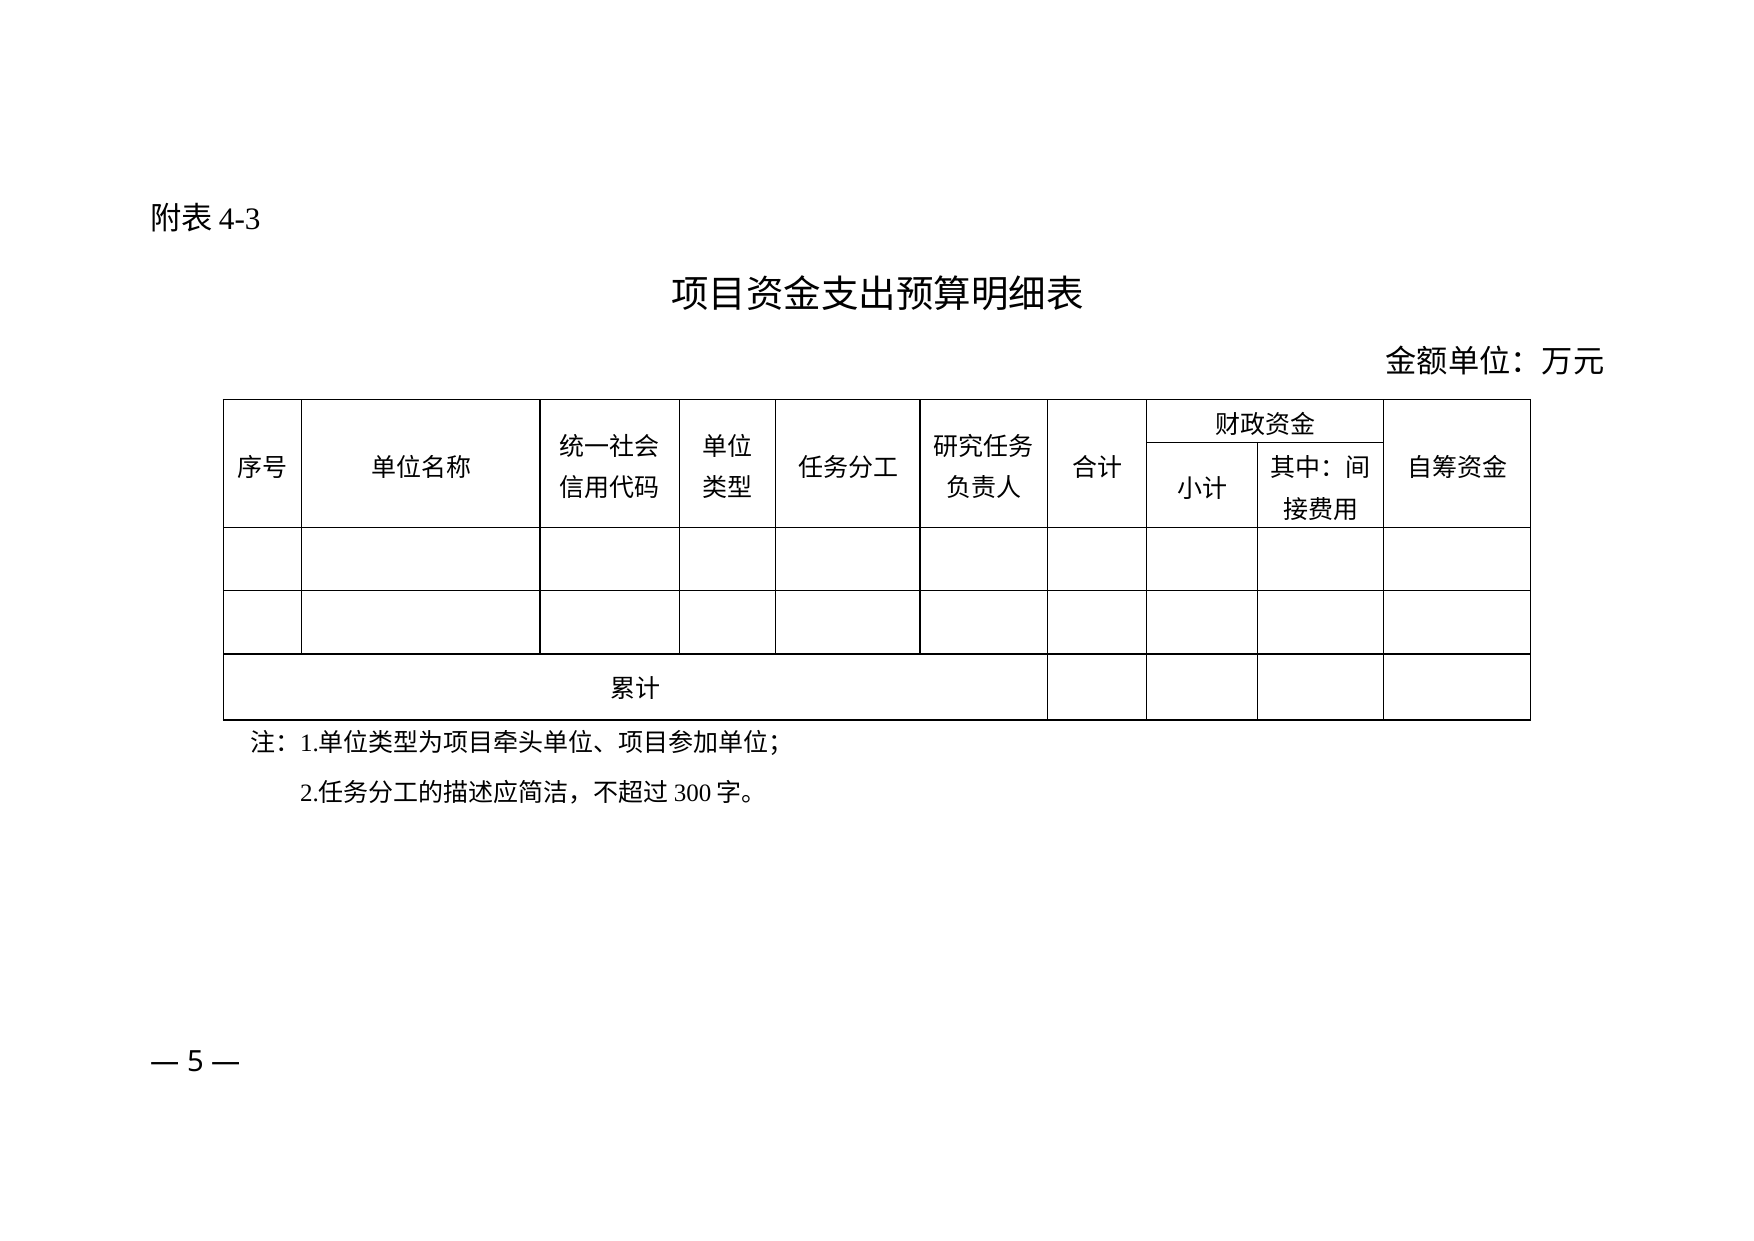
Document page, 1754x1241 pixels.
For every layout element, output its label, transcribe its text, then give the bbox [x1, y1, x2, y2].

table_cell 累计 [224, 655, 1047, 719]
table_header 任务分工 [776, 400, 919, 527]
table_cell [1258, 655, 1383, 719]
table_cell [776, 528, 919, 590]
text 项目资金支出预算明细表 [150, 269, 1604, 317]
table_cell [224, 591, 301, 653]
table_header 序号 [224, 400, 301, 527]
table_cell [680, 591, 775, 653]
table_cell [921, 528, 1047, 590]
table_cell [1384, 591, 1530, 653]
table_cell [1048, 591, 1146, 653]
table_header 财政资金 [1147, 400, 1383, 442]
table_cell [302, 591, 539, 653]
text 金额单位：万元 [150, 334, 1604, 382]
table_cell [776, 591, 919, 653]
table_cell [1384, 528, 1530, 590]
table_cell [1147, 528, 1257, 590]
table_cell [541, 591, 679, 653]
table_header 自筹资金 [1384, 400, 1530, 527]
table_header 研究任务负责人 [921, 400, 1047, 527]
table_cell [224, 528, 301, 590]
table_cell [1258, 591, 1383, 653]
table_cell 其中：间接费用 [1258, 443, 1383, 527]
table_cell [1048, 655, 1146, 719]
table_cell [1147, 655, 1257, 719]
table_cell [680, 528, 775, 590]
table_cell [921, 591, 1047, 653]
table_header 合计 [1048, 400, 1146, 527]
table_header 统一社会信用代码 [541, 400, 679, 527]
text 2.任务分工的描述应简洁，不超过300字。 [150, 758, 1604, 823]
table_cell [1384, 655, 1530, 719]
table_cell [302, 528, 539, 590]
table_cell 小计 [1147, 443, 1257, 527]
table_cell [1048, 528, 1146, 590]
table_cell [1147, 591, 1257, 653]
table_cell [541, 528, 679, 590]
table_header 单位 类型 [680, 400, 775, 527]
table_cell [1258, 528, 1383, 590]
text 注：1.单位类型为项目牵头单位、项目参加单位； [150, 721, 1604, 758]
text 附表4-3 [150, 191, 1604, 239]
table_header 单位名称 [302, 400, 539, 527]
